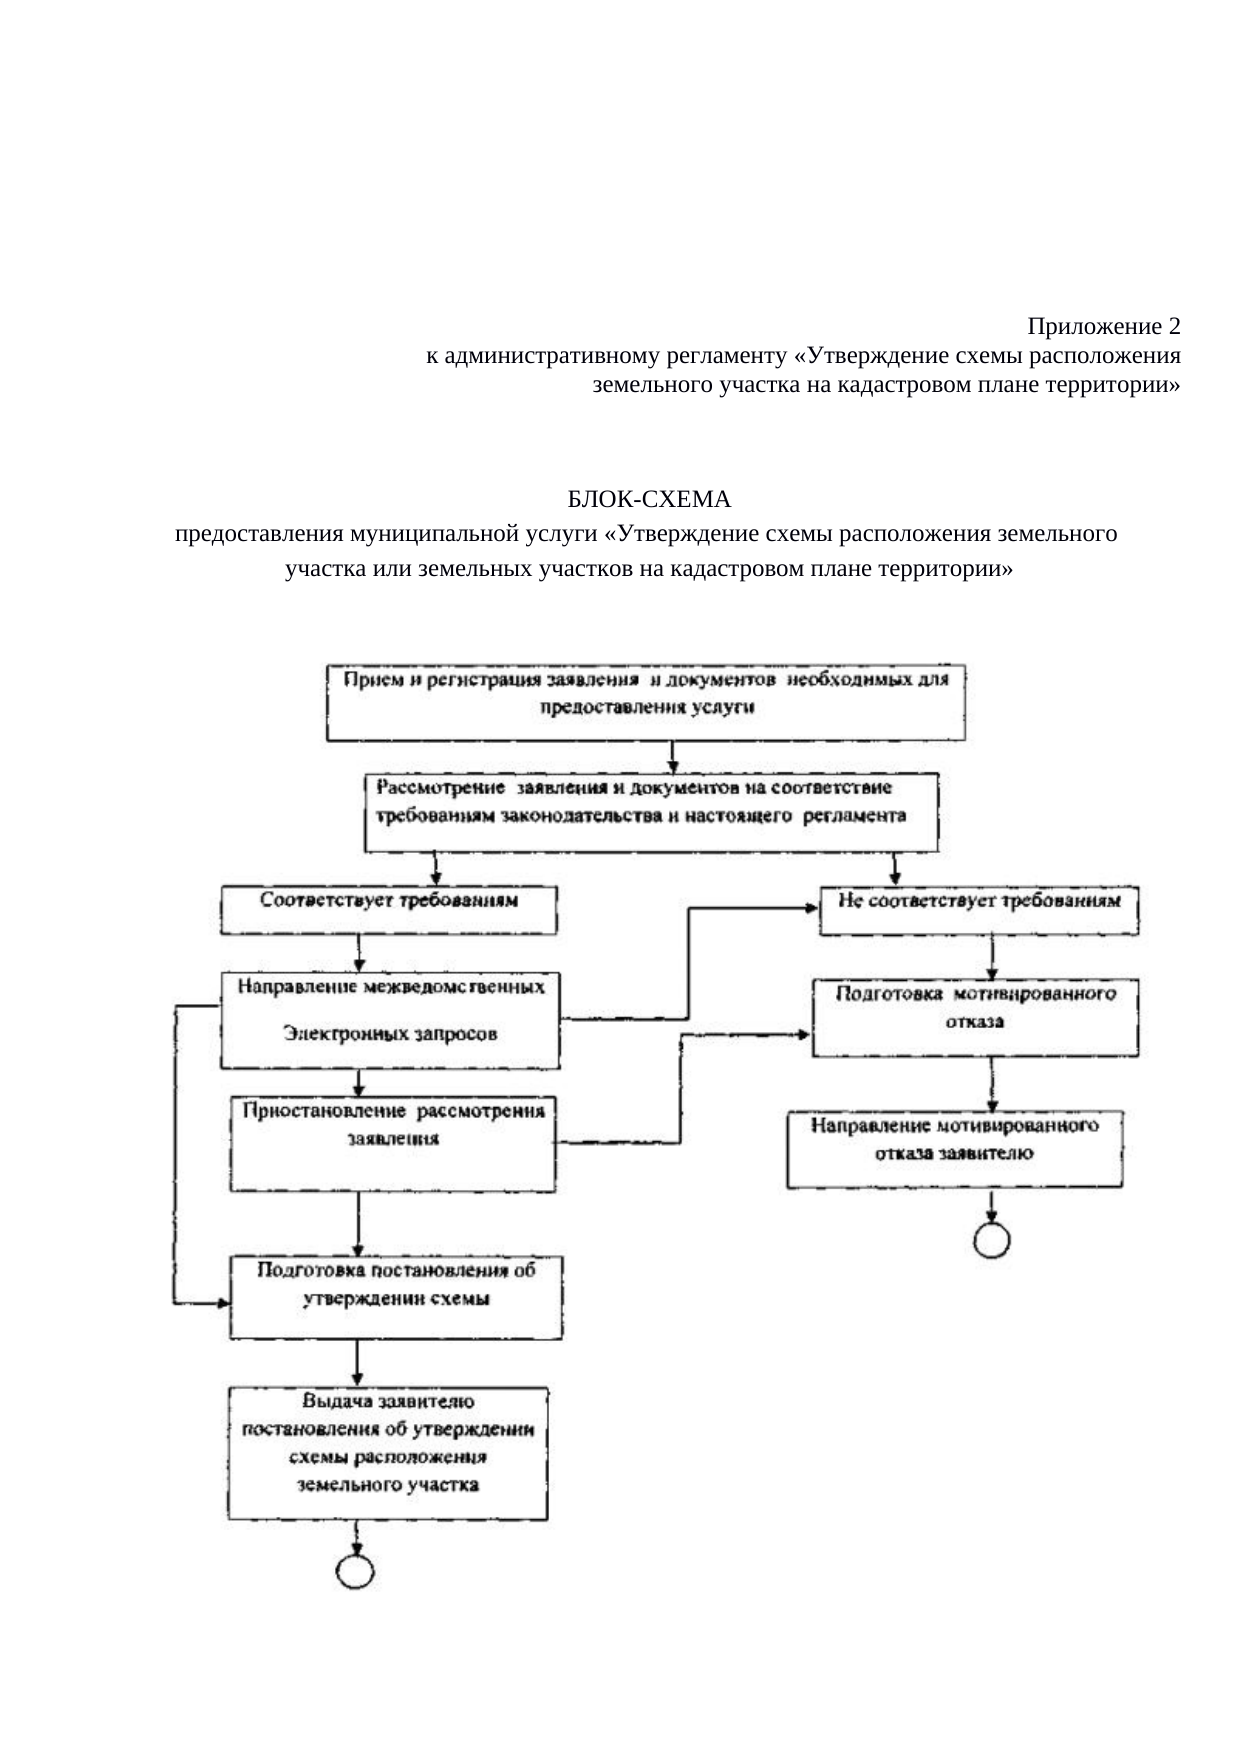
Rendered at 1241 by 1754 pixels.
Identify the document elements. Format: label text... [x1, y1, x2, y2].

text Приложение 2 [118, 311, 1181, 340]
picture [147, 650, 1152, 1595]
text земельного участка на кадастровом плане территории» [118, 369, 1181, 397]
text БЛОК-СХЕМА предоставления муниципальной услуги «Утверждение схемы расположения земельного участка или земельных участков на кадастровом плане территории» [118, 484, 1181, 581]
text к административному регламенту «Утверждение схемы расположения [118, 340, 1181, 369]
